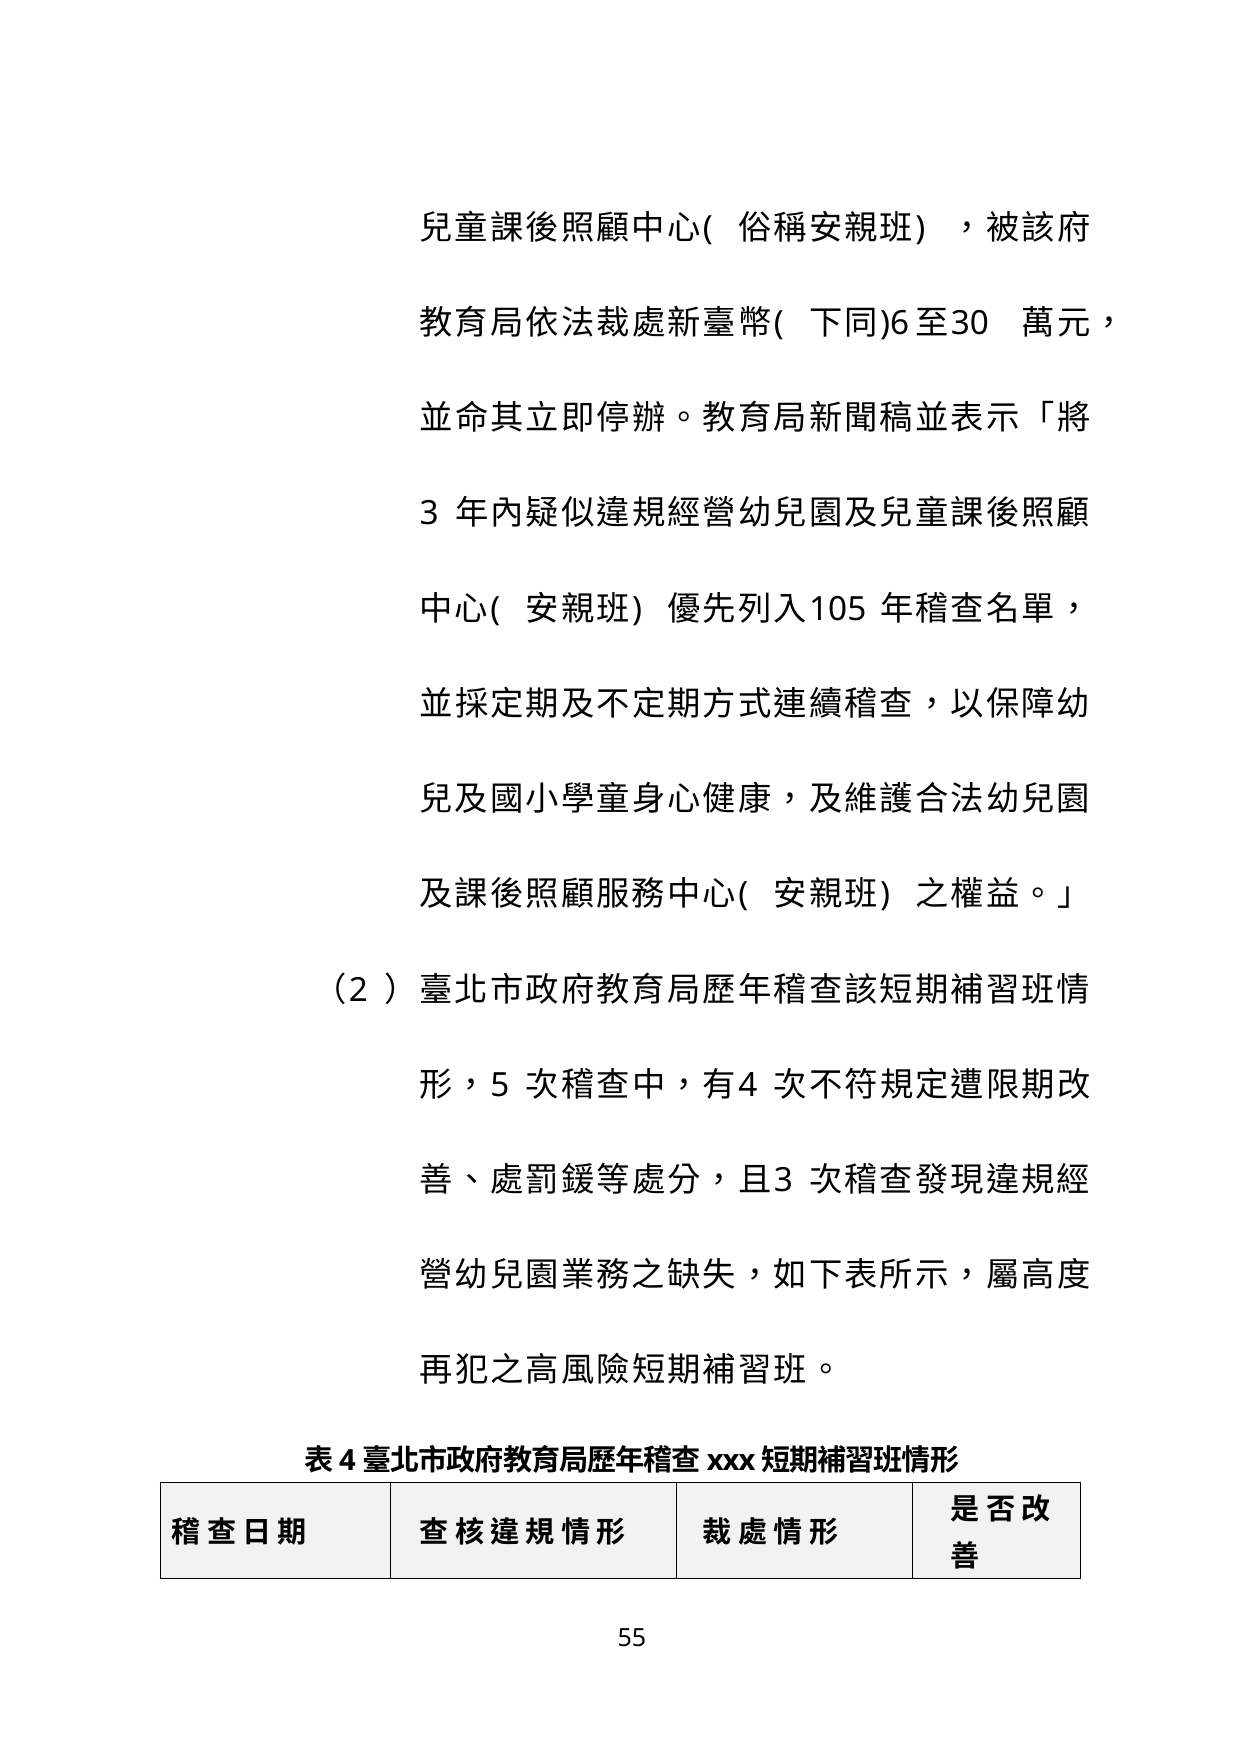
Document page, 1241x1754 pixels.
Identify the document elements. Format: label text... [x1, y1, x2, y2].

text 表4 臺北市政府教育局歷年稽查xxx短期補習班情形 [171, 1440, 1092, 1477]
table_header 稽查日期 [161, 1483, 390, 1578]
table_header 查核違規情形 [391, 1483, 676, 1578]
list 臺北市政府教育局歷年稽查該短期補習班情形，5次稽查中，有4次不符規定遭限期改善、處罰鍰等處分，且3次稽查發現違規經營幼兒園業務之缺失，如下表所示，屬高度再犯之高風險短期補習班。 [296, 939, 1092, 1415]
table_header 是否改善 [913, 1483, 1080, 1578]
table_header 裁處情形 [677, 1483, 912, 1578]
